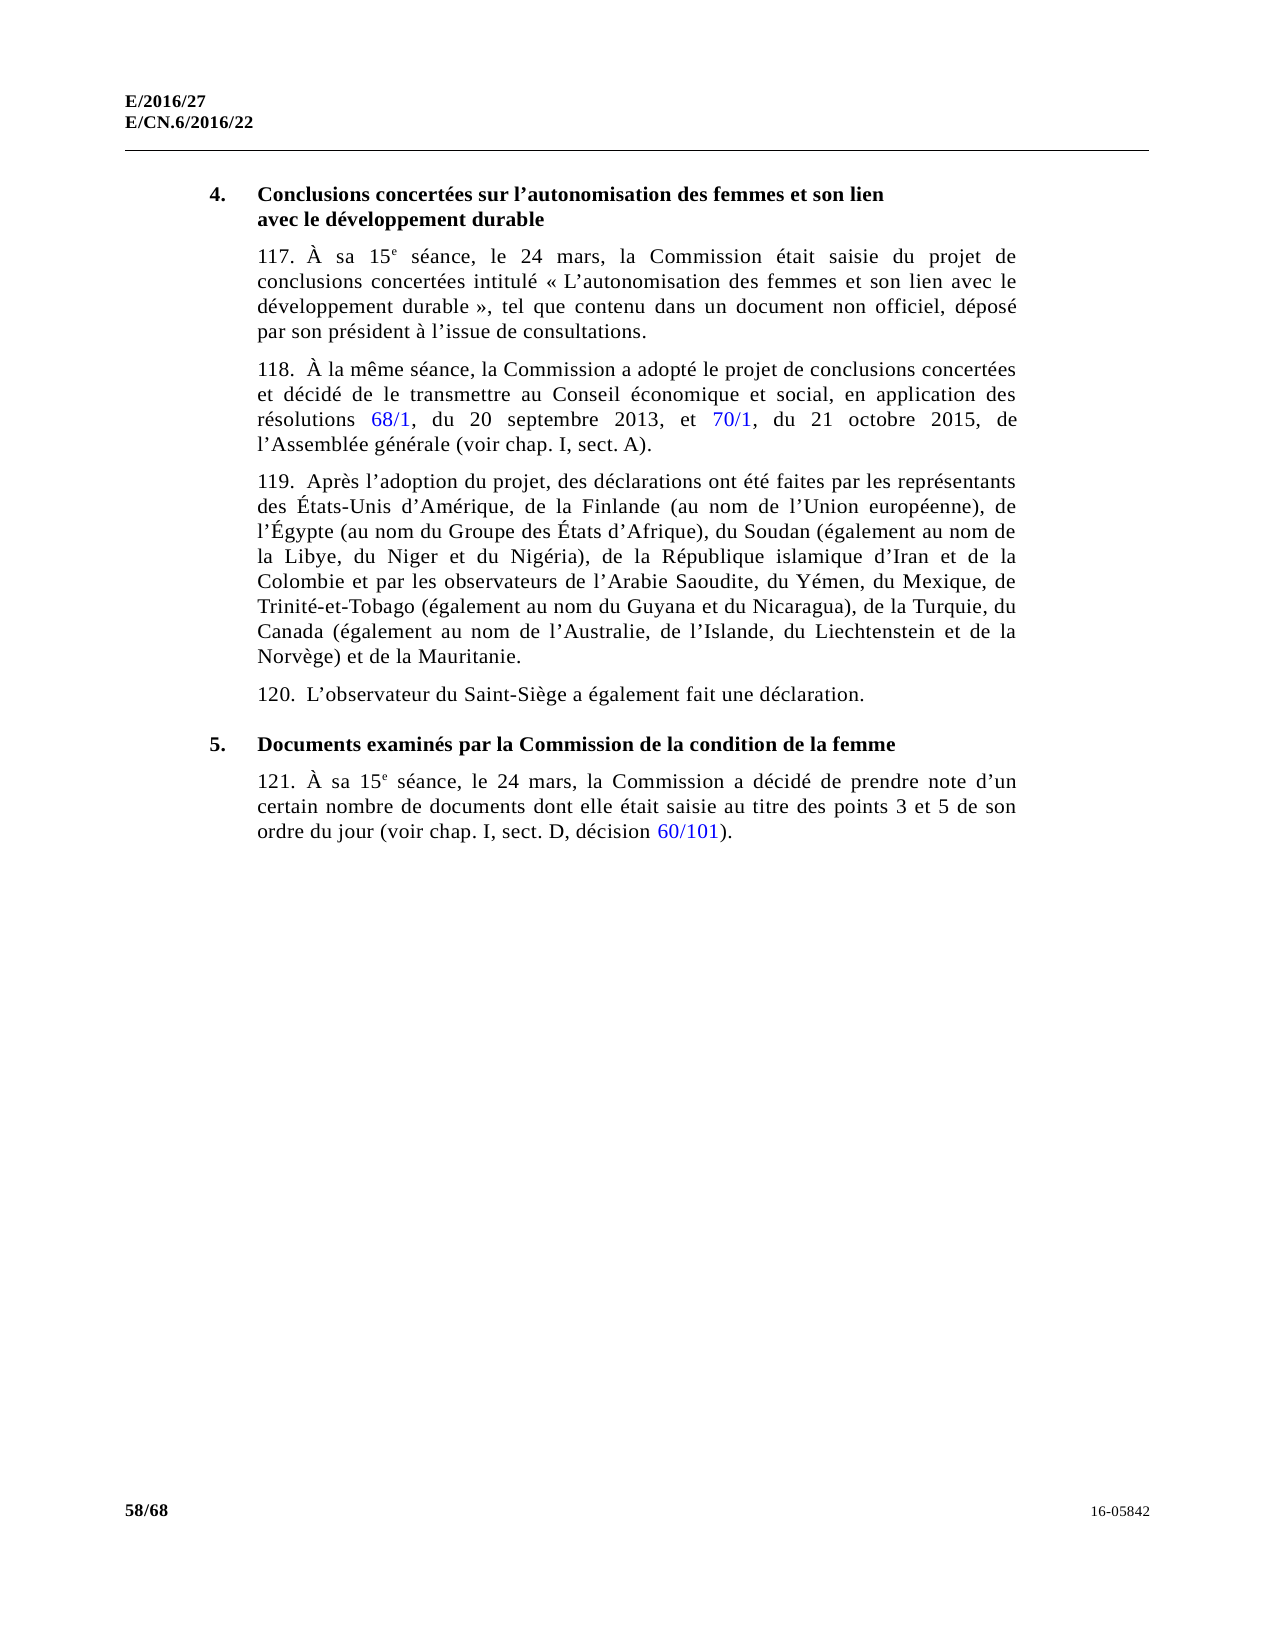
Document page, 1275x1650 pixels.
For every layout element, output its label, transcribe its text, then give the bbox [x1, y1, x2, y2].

list À la même séance, la Commission a adopté le projet de conclusions concertées et décidé de le transmettre au Conseil économique et social, en application des résolutions 68/1, du 20 septembre 2013, et 70/1, du 21 octobre 2015, de l’Assemblée générale (voir chap. I, sect. A). [257, 356, 1018, 456]
text 5. Documents examinés par la Commission de la condition de la femme [125, 731, 1019, 756]
list À sa 15e séance, le 24 mars, la Commission a décidé de prendre note d’un certain nombre de documents dont elle était saisie au titre des points 3 et 5 de son ordre du jour (voir chap. I, sect. D, décision 60/101). [257, 769, 1018, 844]
list L’observateur du Saint-Siège a également fait une déclaration. [257, 681, 1018, 706]
list Après l’adoption du projet, des déclarations ont été faites par les représentants des États-Unis d’Amérique, de la Finlande (au nom de l’Union européenne), de l’Égypte (au nom du Groupe des États d’Afrique), du Soudan (également au nom de la Libye, du Niger et du Nigéria), de la République islamique d’Iran et de la Colombie et par les observateurs de l’Arabie Saoudite, du Yémen, du Mexique, de Trinité-et-Tobago (également au nom du Guyana et du Nicaragua), de la Turquie, du Canada (également au nom de l’Australie, de l’Islande, du Liechtenstein et de la Norvège) et de la Mauritanie. [257, 469, 1018, 669]
list À sa 15e séance, le 24 mars, la Commission était saisie du projet de conclusions concertées intitulé « L’autonomisation des femmes et son lien avec le développement durable », tel que contenu dans un document non officiel, déposé par son président à l’issue de consultations. [257, 244, 1018, 344]
text 4. Conclusions concertées sur l’autonomisation des femmes et son lien avec le développement durable [125, 181, 1019, 231]
